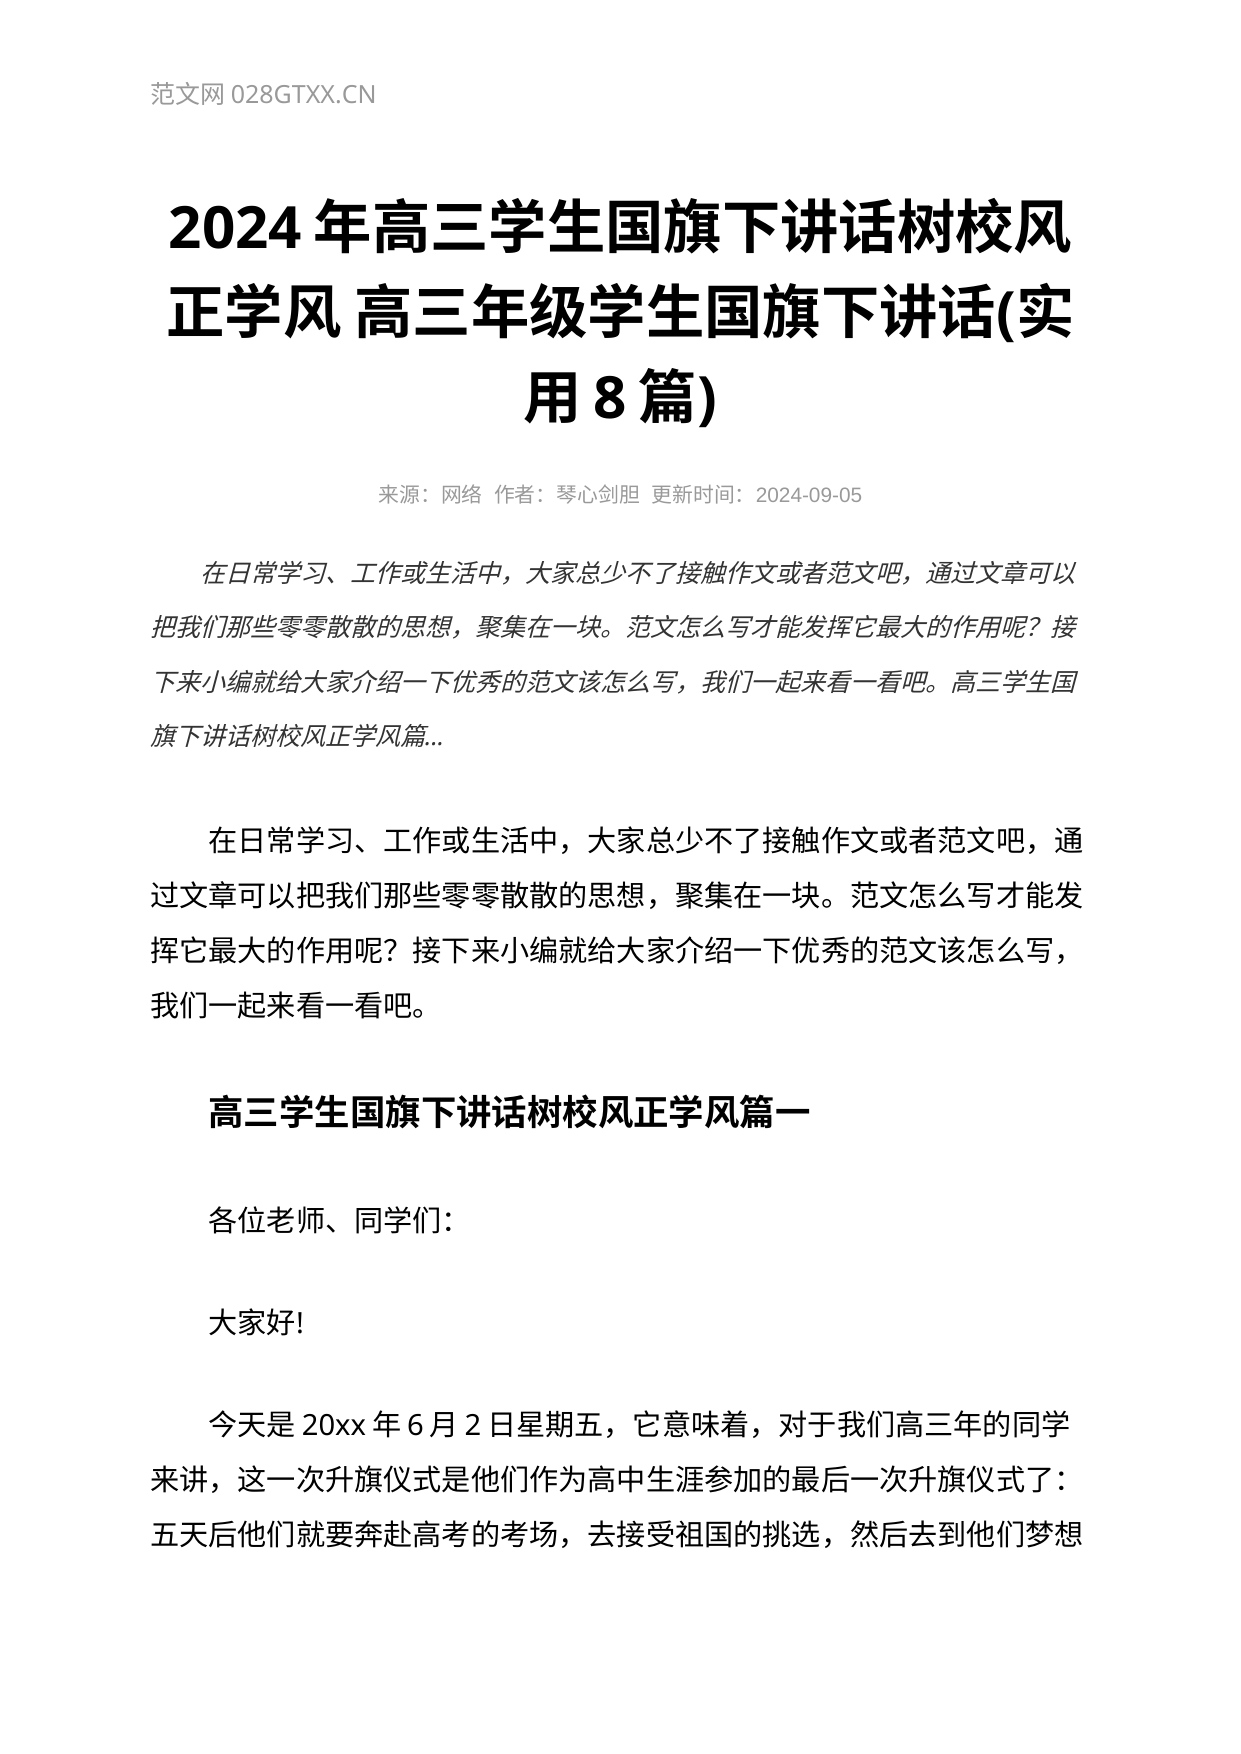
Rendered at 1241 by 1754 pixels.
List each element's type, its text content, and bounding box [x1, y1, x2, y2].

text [150, 1401, 1090, 1553]
text 在日常学习、工作或生活中，大家总少不了接触作文或者范文吧，通过文章可以把我们那些零零散散的思想，聚集在一块。范文怎么写才能发挥它最大的作用呢？接下来小编就给大家介绍一下优秀的范文该怎么写，我们一起来看一看吧。高三学生国旗下讲话树校风正学风篇... [150, 553, 1090, 753]
subtitle 2024年高三学生国旗下讲话树校风正学风 高三年级学生国旗下讲话(实用8篇) [150, 181, 1090, 436]
text 来源：网络 作者：琴心剑胆 更新时间：2024-09-05 [150, 482, 1090, 506]
text 高三学生国旗下讲话树校风正学风篇一 [150, 1084, 1090, 1135]
text 在日常学习、工作或生活中，大家总少不了接触作文或者范文吧，通过文章可以把我们那些零零散散的思想，聚集在一块。范文怎么写才能发挥它最大的作用呢？接下来小编就给大家介绍一下优秀的范文该怎么写，我们一起来看一看吧。 [150, 818, 1090, 1025]
text 大家好! [150, 1299, 1090, 1342]
text 各位老师、同学们： [150, 1198, 1090, 1240]
